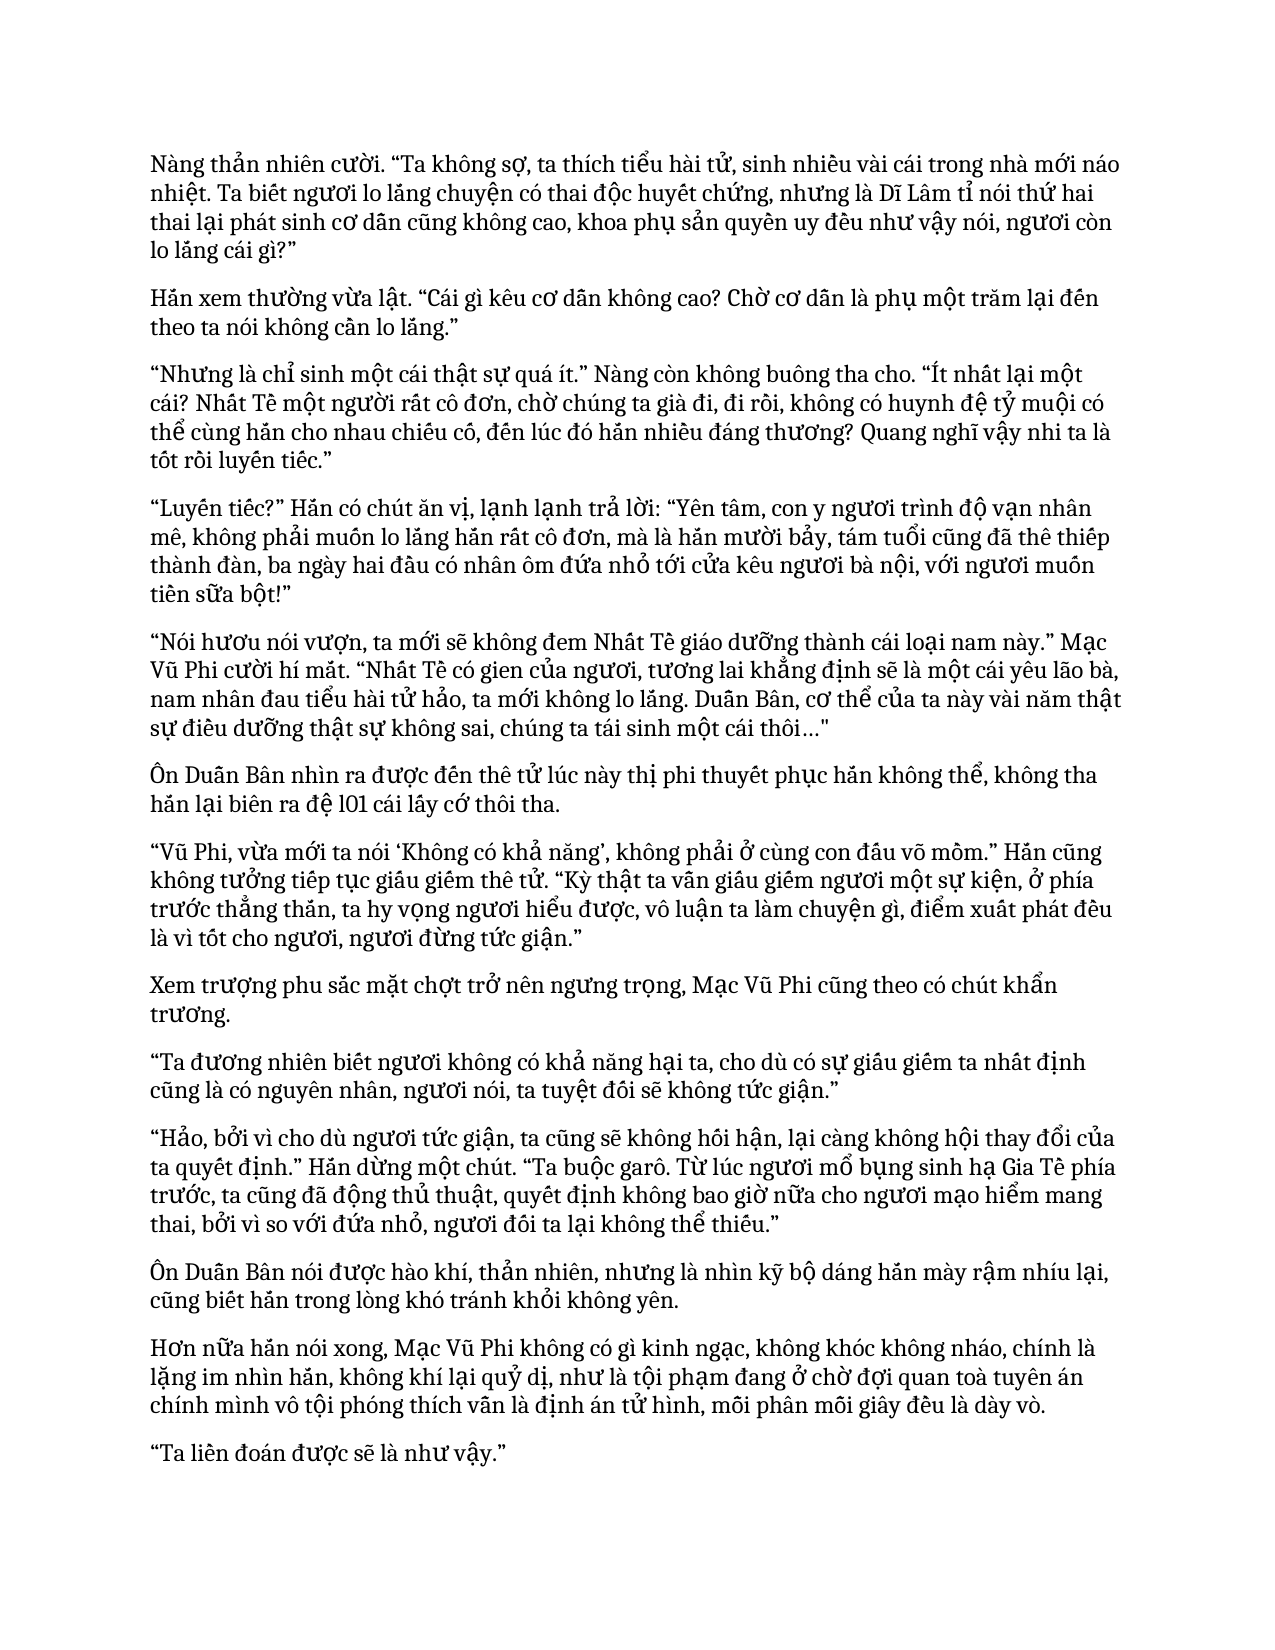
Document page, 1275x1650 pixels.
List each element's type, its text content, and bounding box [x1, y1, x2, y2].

text “Nhưng là chỉ sinh một cái thật sự quá ít.” Nàng còn không buông tha cho. “Ít nhất lại một cái? Nhất Tề một người rất cô đơn, chờ chúng ta già đi, đi rồi, không có huynh đệ tỷ muội có thể cùng hắn cho nhau chiếu cố, đến lúc đó hắn nhiều đáng thương? Quang nghĩ vậy nhi ta là tốt rồi luyến tiếc.” [150, 360, 1125, 475]
text “Ta đương nhiên biết ngươi không có khả năng hại ta, cho dù có sự giấu giếm ta nhất định cũng là có nguyên nhân, ngươi nói, ta tuyệt đối sẽ không tức giận.” [150, 1047, 1125, 1105]
text “Vũ Phi, vừa mới ta nói ‘Không có khả năng’, không phải ở cùng con đấu võ mồm.” Hắn cũng không tưởng tiếp tục giấu giếm thê tử. “Kỳ thật ta vẫn giấu giếm ngươi một sự kiện, ở phía trước thẳng thắn, ta hy vọng ngươi hiểu được, vô luận ta làm chuyện gì, điểm xuất phát đều là vì tốt cho ngươi, ngươi đừng tức giận.” [150, 837, 1125, 952]
text Hơn nữa hắn nói xong, Mạc Vũ Phi không có gì kinh ngạc, không khóc không nháo, chính là lặng im nhìn hắn, không khí lại quỷ dị, như là tội phạm đang ở chờ đợi quan toà tuyên án chính mình vô tội phóng thích vẫn là định án tử hình, mỗi phân mỗi giây đều là dày vò. [150, 1334, 1125, 1420]
text Xem trượng phu sắc mặt chợt trở nên ngưng trọng, Mạc Vũ Phi cũng theo có chút khẩn trương. [150, 971, 1125, 1029]
text “Hảo, bởi vì cho dù ngươi tức giận, ta cũng sẽ không hối hận, lại càng không hội thay đổi của ta quyết định.” Hắn dừng một chút. “Ta buộc garô. Từ lúc ngươi mổ bụng sinh hạ Gia Tề phía trước, ta cũng đã động thủ thuật, quyết định không bao giờ nữa cho ngươi mạo hiểm mang thai, bởi vì so với đứa nhỏ, ngươi đối ta lại không thể thiếu.” [150, 1124, 1125, 1239]
text Nàng thản nhiên cười. “Ta không sợ, ta thích tiểu hài tử, sinh nhiều vài cái trong nhà mới náo nhiệt. Ta biết ngươi lo lắng chuyện có thai độc huyết chứng, nhưng là Dĩ Lâm tỉ nói thứ hai thai lại phát sinh cơ dẫn cũng không cao, khoa phụ sản quyền uy đều như vậy nói, ngươi còn lo lắng cái gì?” [150, 150, 1125, 265]
text Ôn Duẫn Bân nhìn ra được đến thê tử lúc này thị phi thuyết phục hắn không thể, không tha hắn lại biên ra đệ l01 cái lấy cớ thôi tha. [150, 761, 1125, 819]
text Hắn xem thường vừa lật. “Cái gì kêu cơ dẫn không cao? Chờ cơ dẫn là phụ một trăm lại đến theo ta nói không cần lo lắng.” [150, 284, 1125, 341]
text “Luyến tiếc?” Hắn có chút ăn vị, lạnh lạnh trả lời: “Yên tâm, con y ngươi trình độ vạn nhân mê, không phải muốn lo lắng hắn rất cô đơn, mà là hắn mười bảy, tám tuổi cũng đã thê thiếp thành đàn, ba ngày hai đầu có nhân ôm đứa nhỏ tới cửa kêu ngươi bà nội, với ngươi muốn tiền sữa bột!” [150, 494, 1125, 609]
text “Nói hươu nói vượn, ta mới sẽ không đem Nhất Tề giáo dưỡng thành cái loại nam này.” Mạc Vũ Phi cười hí mắt. “Nhất Tề có gien của ngươi, tương lai khẳng định sẽ là một cái yêu lão bà, nam nhân đau tiểu hài tử hảo, ta mới không lo lắng. Duẫn Bân, cơ thể của ta này vài năm thật sự điều dưỡng thật sự không sai, chúng ta tái sinh một cái thôi…" [150, 627, 1125, 742]
text Ôn Duẫn Bân nói được hào khí, thản nhiên, nhưng là nhìn kỹ bộ dáng hắn mày rậm nhíu lại, cũng biết hắn trong lòng khó tránh khỏi không yên. [150, 1257, 1125, 1315]
text “Ta liền đoán được sẽ là như vậy.” [150, 1439, 1125, 1467]
